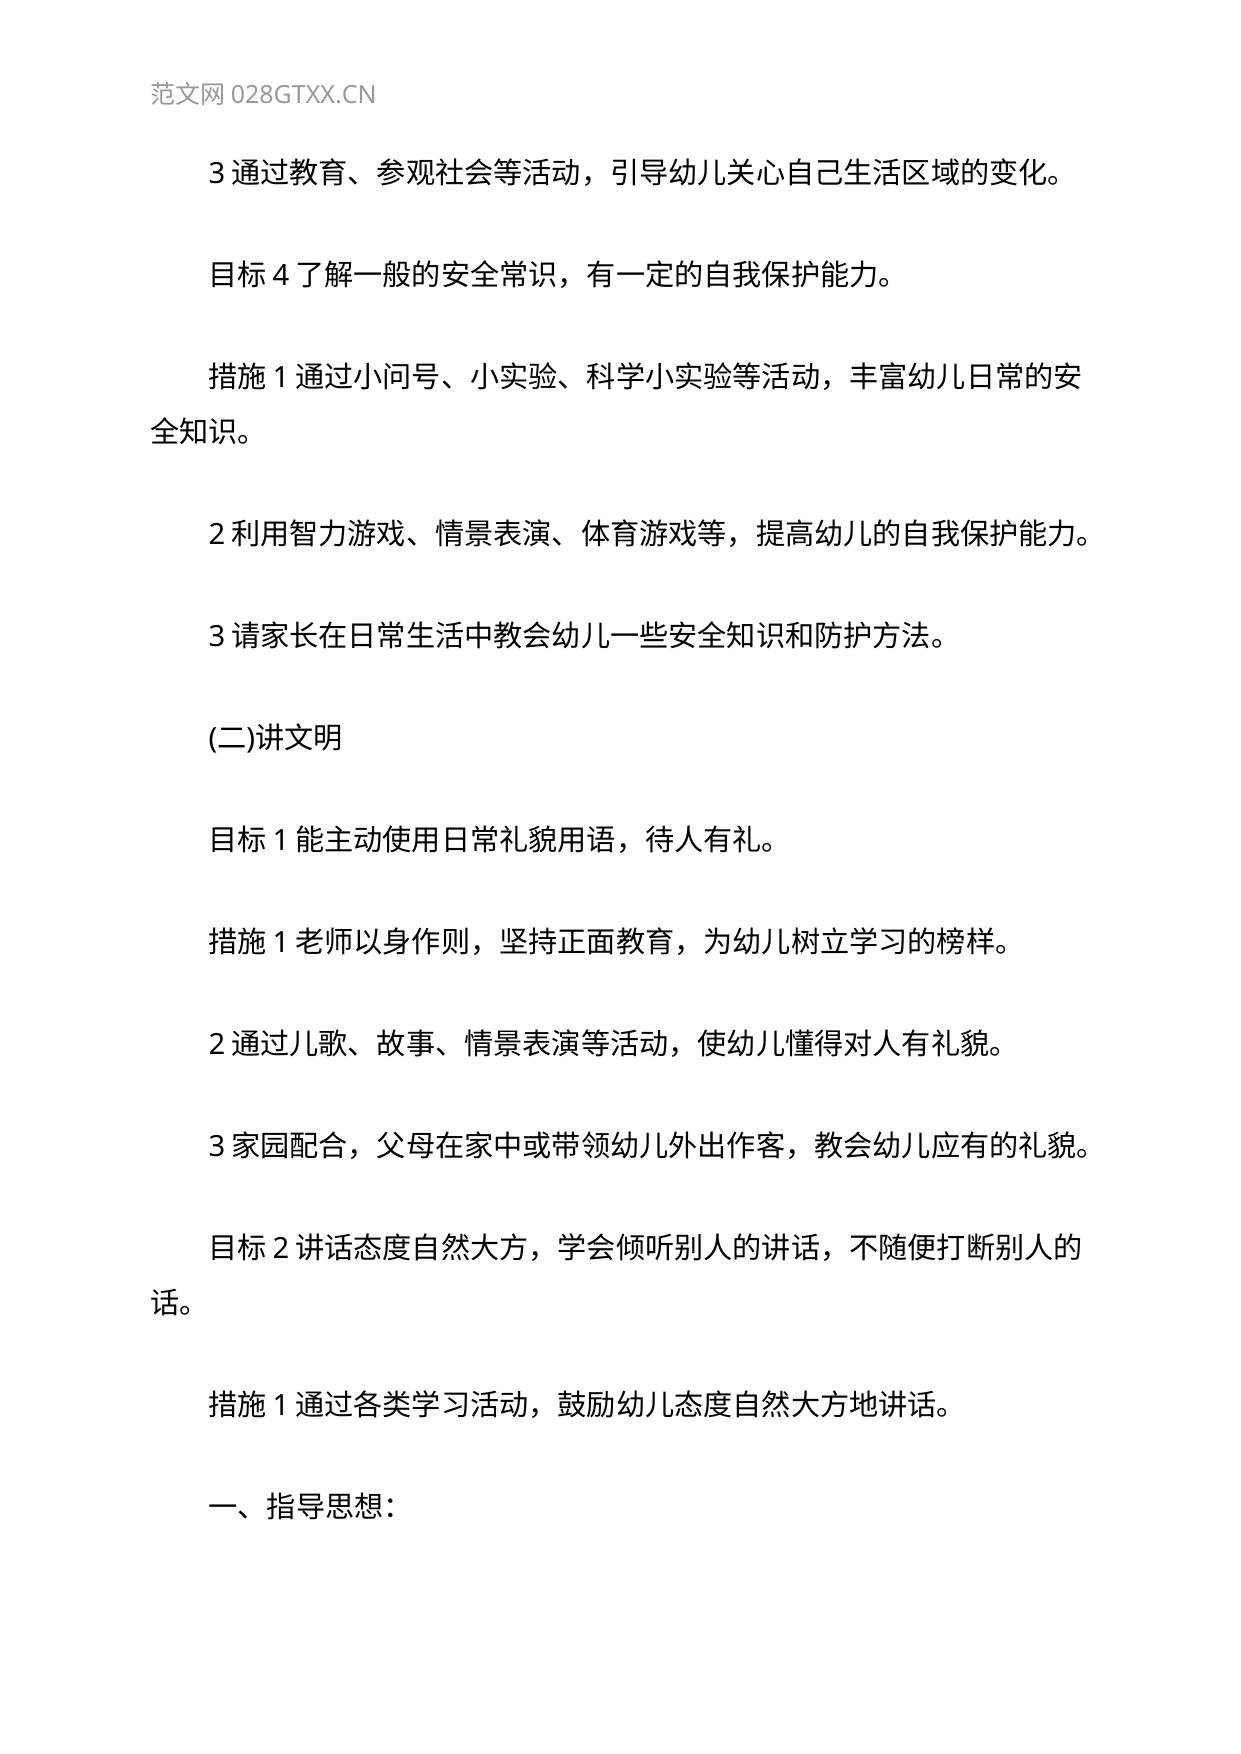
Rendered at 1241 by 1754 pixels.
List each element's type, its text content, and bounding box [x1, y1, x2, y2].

text 措施1通过各类学习活动，鼓励幼儿态度自然大方地讲话。 [150, 1381, 1090, 1424]
text 目标1能主动使用日常礼貌用语，待人有礼。 [150, 817, 1090, 859]
text 一、指导思想： [150, 1483, 1090, 1526]
text 3请家长在日常生活中教会幼儿一些安全知识和防护方法。 [150, 613, 1090, 655]
text 2通过儿歌、故事、情景表演等活动，使幼儿懂得对人有礼貌。 [150, 1021, 1090, 1063]
text 措施1老师以身作则，坚持正面教育，为幼儿树立学习的榜样。 [150, 919, 1090, 961]
text 目标4了解一般的安全常识，有一定的自我保护能力。 [150, 252, 1090, 294]
text 2利用智力游戏、情景表演、体育游戏等，提高幼儿的自我保护能力。 [150, 511, 1090, 553]
text 3通过教育、参观社会等活动，引导幼儿关心自己生活区域的变化。 [150, 150, 1090, 192]
text (二)讲文明 [150, 715, 1090, 757]
text 措施1通过小问号、小实验、科学小实验等活动，丰富幼儿日常的安全知识。 [150, 354, 1090, 451]
text 3家园配合，父母在家中或带领幼儿外出作客，教会幼儿应有的礼貌。 [150, 1123, 1090, 1165]
text 目标2讲话态度自然大方，学会倾听别人的讲话，不随便打断别人的话。 [150, 1224, 1090, 1322]
